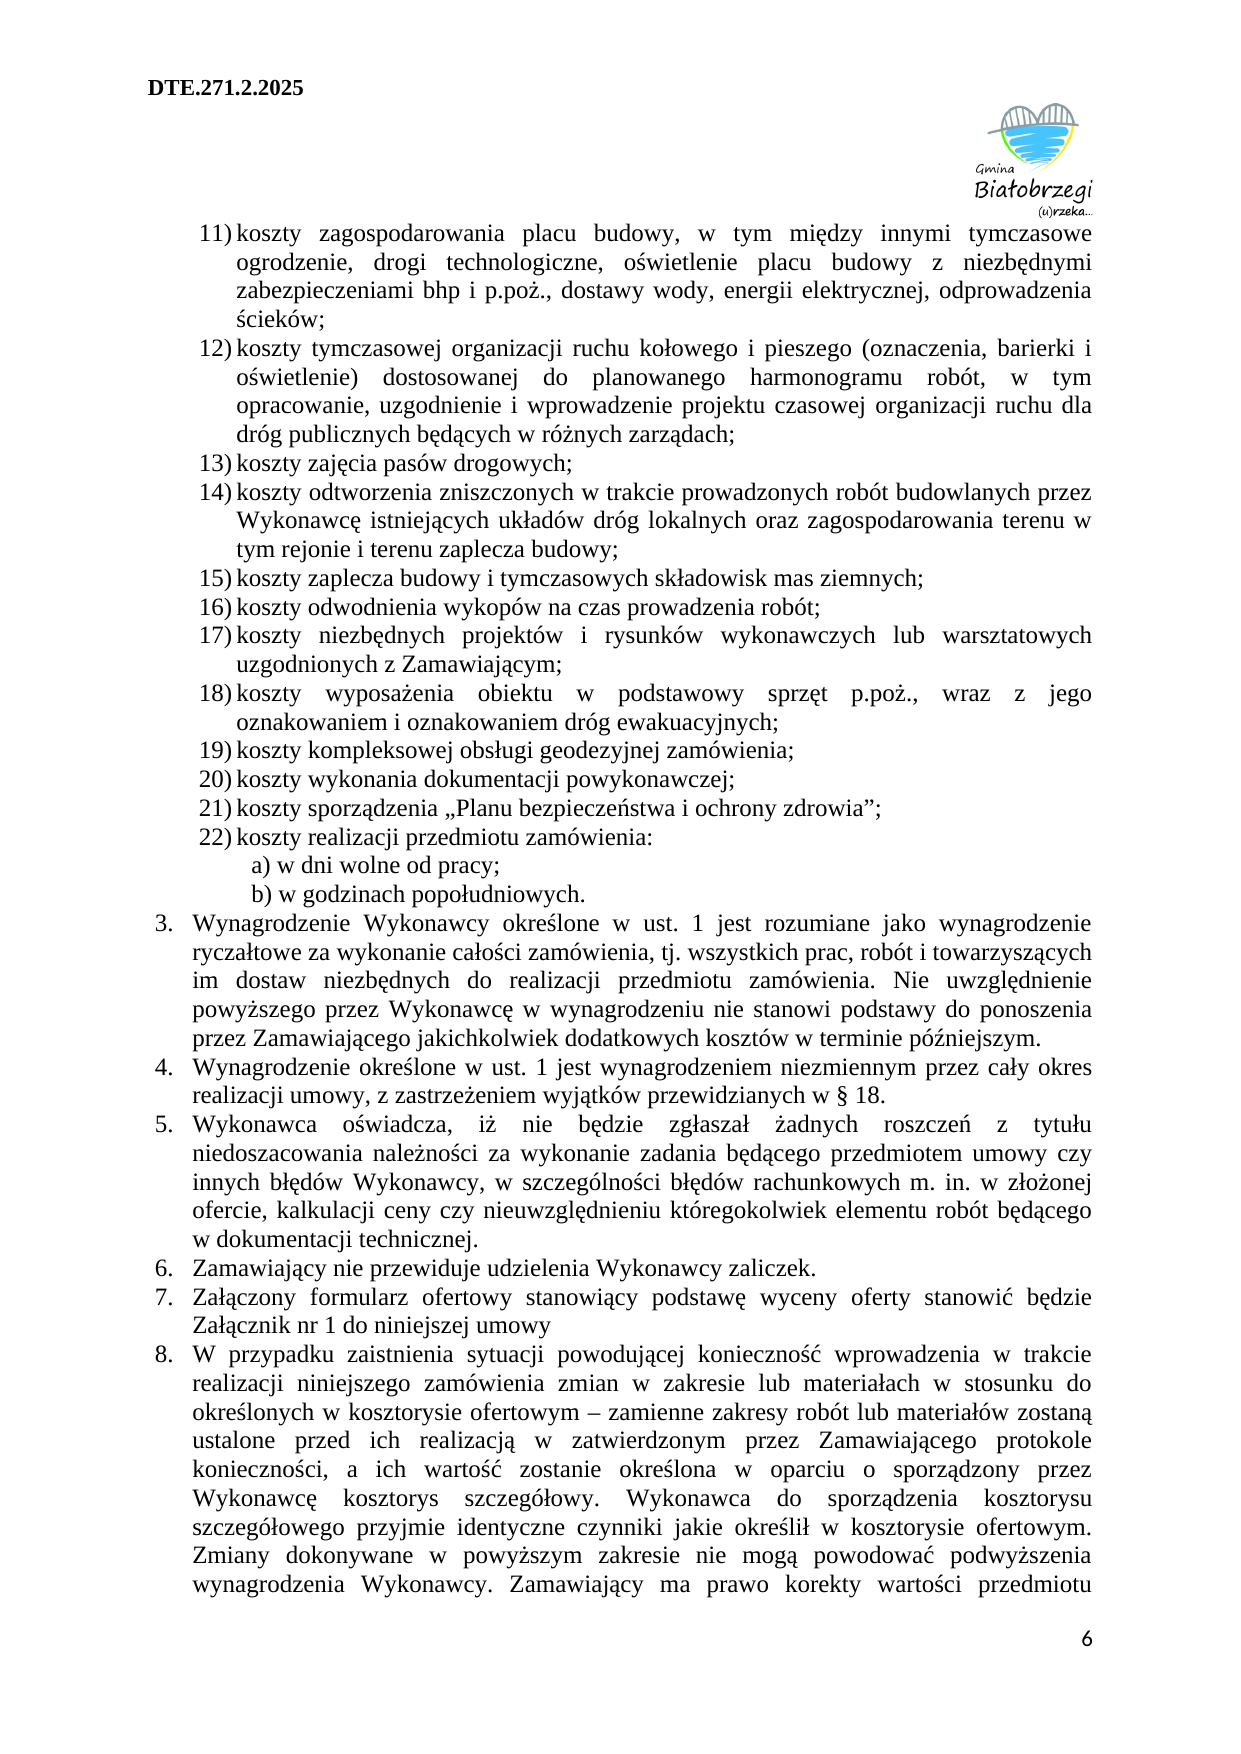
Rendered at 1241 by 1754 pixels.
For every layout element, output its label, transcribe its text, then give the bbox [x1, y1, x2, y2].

text a) w dni wolne od pracy; [251, 851, 1093, 879]
list koszty zagospodarowania placu budowy, w tym między innymi tymczasowe ogrodzenie, drogi technologiczne, oświetlenie placu budowy z niezbędnymi zabezpieczeniami bhp i p.poż., dostawy wody, energii elektrycznej, odprowadzenia ścieków; [199, 218, 1093, 333]
list koszty realizacji przedmiotu zamówienia: [199, 822, 1093, 851]
list koszty zajęcia pasów drogowych; [199, 448, 1093, 477]
list Zamawiający nie przewiduje udzielenia Wykonawcy zaliczek. [154, 1253, 1093, 1282]
list koszty zaplecza budowy i tymczasowych składowisk mas ziemnych; [199, 563, 1093, 592]
list koszty kompleksowej obsługi geodezyjnej zamówienia; [199, 736, 1093, 764]
list Wynagrodzenie Wykonawcy określone w ust. 1 jest rozumiane jako wynagrodzenie ryczałtowe za wykonanie całości zamówienia, tj. wszystkich prac, robót i towarzyszących im dostaw niezbędnych do realizacji przedmiotu zamówienia. Nie uwzględnienie powyższego przez Wykonawcę w wynagrodzeniu nie stanowi podstawy do ponoszenia przez Zamawiającego jakichkolwiek dodatkowych kosztów w terminie późniejszym. [154, 908, 1093, 1052]
list koszty niezbędnych projektów i rysunków wykonawczych lub warsztatowych uzgodnionych z Zamawiającym; [199, 621, 1093, 678]
list koszty odwodnienia wykopów na czas prowadzenia robót; [199, 592, 1093, 621]
list Wykonawca oświadcza, iż nie będzie zgłaszał żadnych roszczeń z tytułu niedoszacowania należności za wykonanie zadania będącego przedmiotem umowy czy innych błędów Wykonawcy, w szczególności błędów rachunkowych m. in. w złożonej ofercie, kalkulacji ceny czy nieuwzględnieniu któregokolwiek elementu robót będącego w dokumentacji technicznej. [154, 1109, 1093, 1253]
list koszty odtworzenia zniszczonych w trakcie prowadzonych robót budowlanych przez Wykonawcę istniejących układów dróg lokalnych oraz zagospodarowania terenu w tym rejonie i terenu zaplecza budowy; [199, 477, 1093, 563]
list koszty tymczasowej organizacji ruchu kołowego i pieszego (oznaczenia, barierki i oświetlenie) dostosowanej do planowanego harmonogramu robót, w tym opracowanie, uzgodnienie i wprowadzenie projektu czasowej organizacji ruchu dla dróg publicznych będących w różnych zarządach; [199, 333, 1093, 448]
picture [975, 103, 1093, 218]
list koszty wykonania dokumentacji powykonawczej; [199, 764, 1093, 793]
list koszty wyposażenia obiektu w podstawowy sprzęt p.poż., wraz z jego oznakowaniem i oznakowaniem dróg ewakuacyjnych; [199, 678, 1093, 736]
list Wynagrodzenie określone w ust. 1 jest wynagrodzeniem niezmiennym przez cały okres realizacji umowy, z zastrzeżeniem wyjątków przewidzianych w § 18. [154, 1052, 1093, 1109]
text b) w godzinach popołudniowych. [251, 879, 1093, 908]
list koszty sporządzenia „Planu bezpieczeństwa i ochrony zdrowia”; [199, 793, 1093, 822]
list Załączony formularz ofertowy stanowiący podstawę wyceny oferty stanowić będzie Załącznik nr 1 do niniejszej umowy [154, 1282, 1093, 1339]
